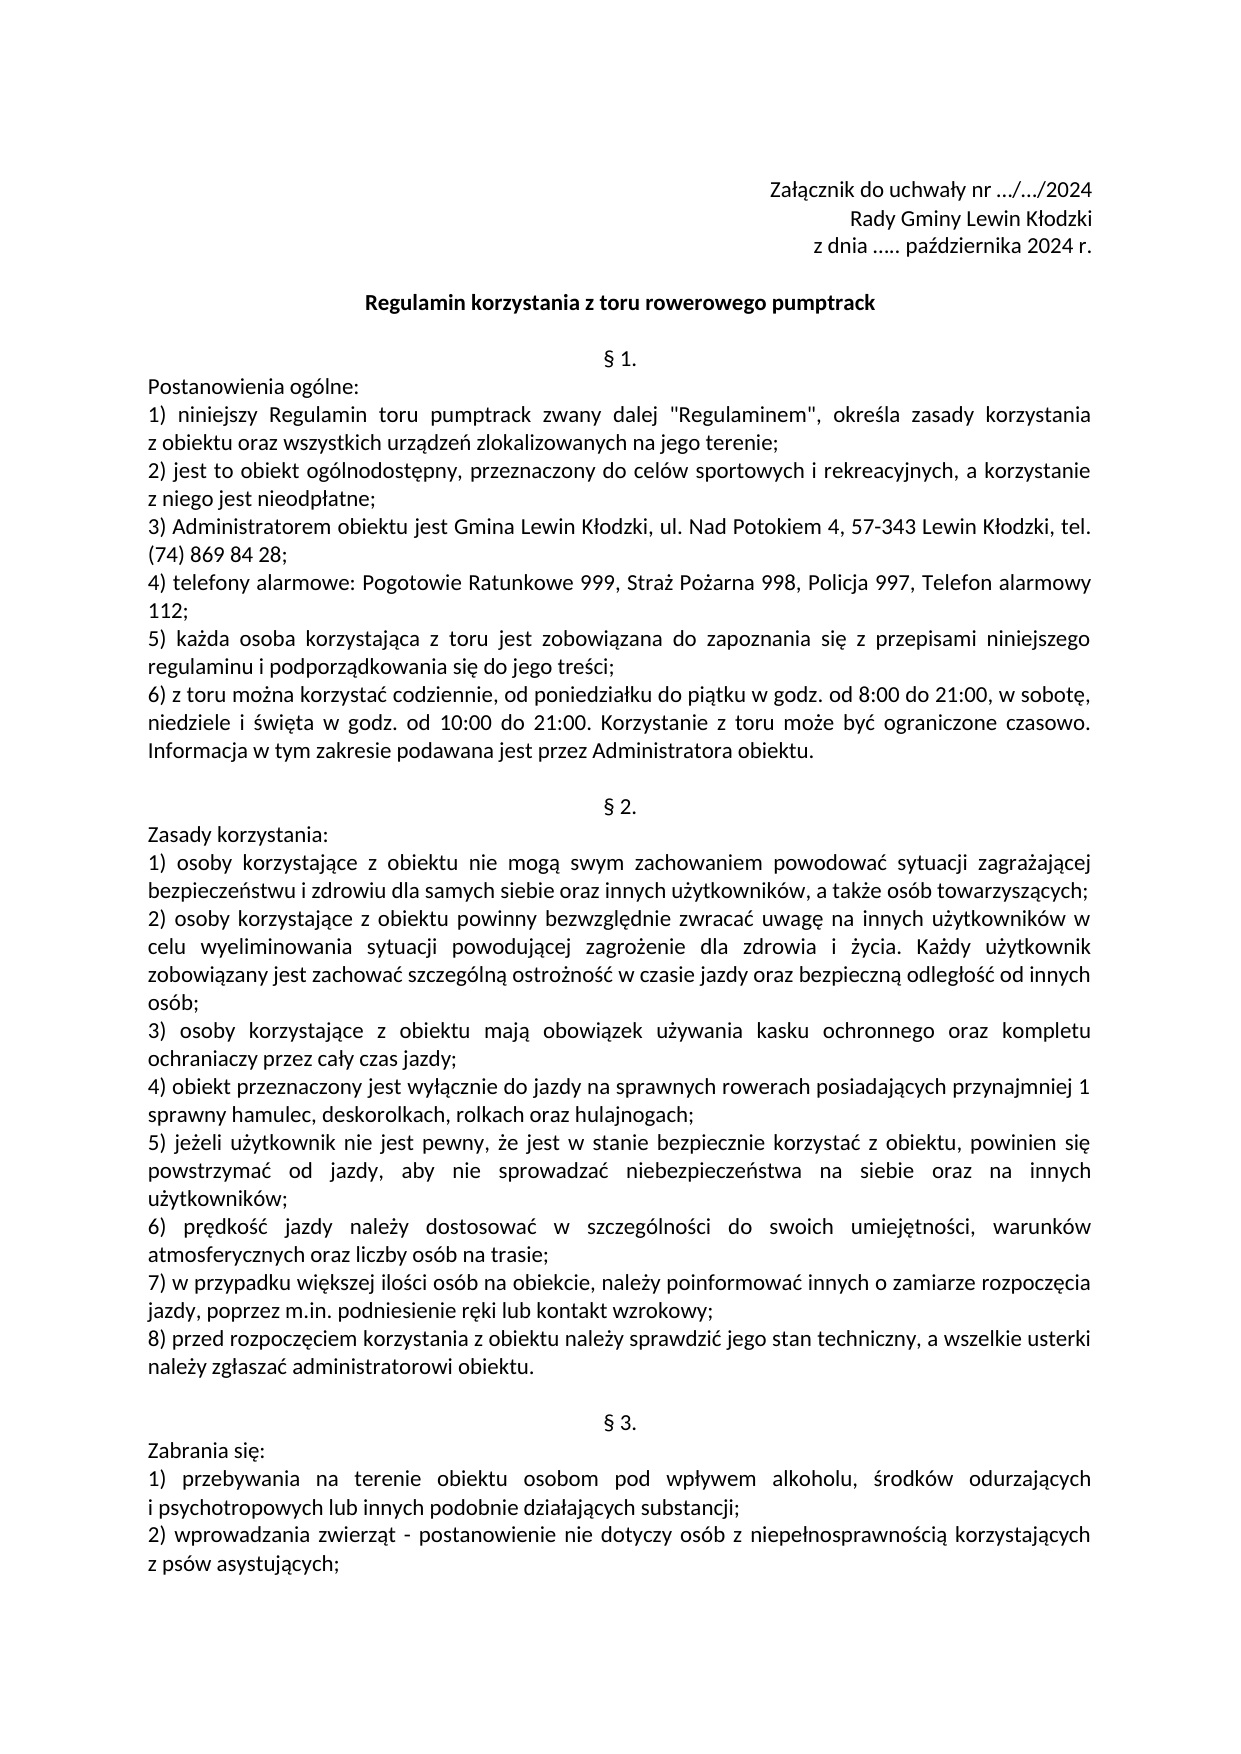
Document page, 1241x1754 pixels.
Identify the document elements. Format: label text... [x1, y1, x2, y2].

text Zasady korzystania: [148, 820, 1093, 848]
text Zabrania się: [148, 1437, 1093, 1464]
text z dnia ….. października 2024 r. [148, 232, 1093, 260]
text 1) niniejszy Regulamin toru pumptrack zwany dalej "Regulaminem", określa zasady korzystania z obiektu oraz wszystkich urządzeń zlokalizowanych na jego terenie; [148, 400, 1093, 456]
text § 3. [148, 1408, 1093, 1437]
text 5) każda osoba korzystająca z toru jest zobowiązana do zapoznania się z przepisami niniejszego regulaminu i podporządkowania się do jego treści; [148, 624, 1093, 680]
text 4) telefony alarmowe: Pogotowie Ratunkowe 999, Straż Pożarna 998, Policja 997, Telefon alarmowy 112; [148, 568, 1093, 624]
text 2) jest to obiekt ogólnodostępny, przeznaczony do celów sportowych i rekreacyjnych, a korzystanie z niego jest nieodpłatne; [148, 456, 1093, 512]
text 3) osoby korzystające z obiektu mają obowiązek używania kasku ochronnego oraz kompletu ochraniaczy przez cały czas jazdy; [148, 1016, 1093, 1072]
text 5) jeżeli użytkownik nie jest pewny, że jest w stanie bezpiecznie korzystać z obiektu, powinien się powstrzymać od jazdy, aby nie sprowadzać niebezpieczeństwa na siebie oraz na innych użytkowników; [148, 1128, 1093, 1212]
text Postanowienia ogólne: [148, 372, 1093, 400]
text § 2. [148, 792, 1093, 820]
text 8) przed rozpoczęciem korzystania z obiektu należy sprawdzić jego stan techniczny, a wszelkie usterki należy zgłaszać administratorowi obiektu. [148, 1324, 1093, 1381]
text 2) osoby korzystające z obiektu powinny bezwzględnie zwracać uwagę na innych użytkowników w celu wyeliminowania sytuacji powodującej zagrożenie dla zdrowia i życia. Każdy użytkownik zobowiązany jest zachować szczególną ostrożność w czasie jazdy oraz bezpieczną odległość od innych osób; [148, 904, 1093, 1016]
text § 1. [148, 344, 1093, 372]
text 6) z toru można korzystać codziennie, od poniedziałku do piątku w godz. od 8:00 do 21:00, w sobotę, niedziele i święta w godz. od 10:00 do 21:00. Korzystanie z toru może być ograniczone czasowo. Informacja w tym zakresie podawana jest przez Administratora obiektu. [148, 680, 1093, 764]
text Rady Gminy Lewin Kłodzki [148, 204, 1093, 232]
text 7) w przypadku większej ilości osób na obiekcie, należy poinformować innych o zamiarze rozpoczęcia jazdy, poprzez m.in. podniesienie ręki lub kontakt wzrokowy; [148, 1268, 1093, 1324]
text Regulamin korzystania z toru rowerowego pumptrack [148, 288, 1093, 316]
text 4) obiekt przeznaczony jest wyłącznie do jazdy na sprawnych rowerach posiadających przynajmniej 1 sprawny hamulec, deskorolkach, rolkach oraz hulajnogach; [148, 1072, 1093, 1128]
text 1) osoby korzystające z obiektu nie mogą swym zachowaniem powodować sytuacji zagrażającej bezpieczeństwu i zdrowiu dla samych siebie oraz innych użytkowników, a także osób towarzyszących; [148, 848, 1093, 904]
text 3) Administratorem obiektu jest Gmina Lewin Kłodzki, ul. Nad Potokiem 4, 57-343 Lewin Kłodzki, tel. (74) 869 84 28; [148, 512, 1093, 568]
text 2) wprowadzania zwierząt - postanowienie nie dotyczy osób z niepełnosprawnością korzystających z psów asystujących; [148, 1521, 1093, 1577]
text 6) prędkość jazdy należy dostosować w szczególności do swoich umiejętności, warunków atmosferycznych oraz liczby osób na trasie; [148, 1212, 1093, 1268]
text Załącznik do uchwały nr …/…/2024 [148, 176, 1093, 204]
text 1) przebywania na terenie obiektu osobom pod wpływem alkoholu, środków odurzających i psychotropowych lub innych podobnie działających substancji; [148, 1464, 1093, 1521]
